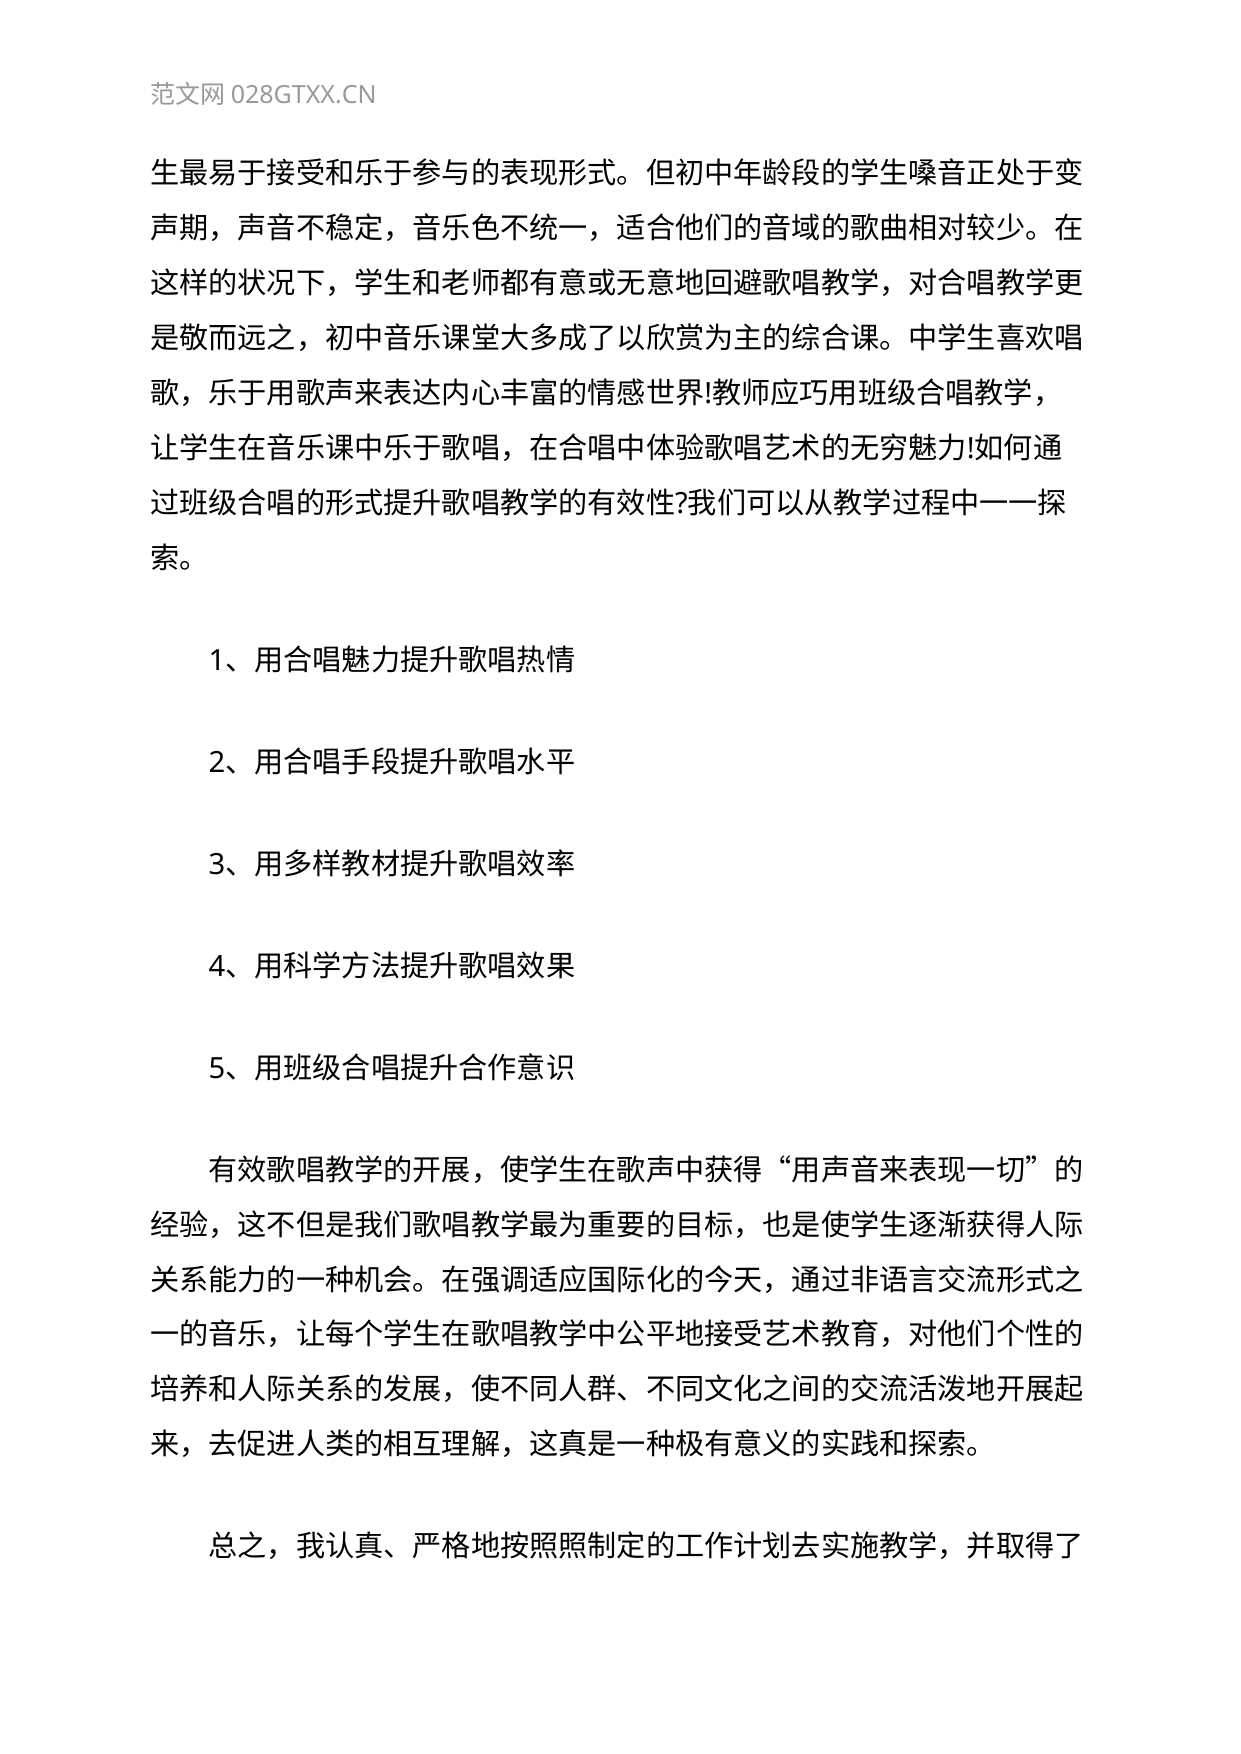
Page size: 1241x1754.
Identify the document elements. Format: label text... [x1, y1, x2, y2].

text 1、用合唱魅力提升歌唱热情 [150, 636, 1090, 679]
text 4、用科学方法提升歌唱效果 [150, 942, 1090, 985]
text 2、用合唱手段提升歌唱水平 [150, 738, 1090, 781]
text 3、用多样教材提升歌唱效率 [150, 840, 1090, 883]
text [150, 150, 1090, 577]
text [150, 1522, 1090, 1565]
text 有效歌唱教学的开展，使学生在歌声中获得“用声音来表现一切”的经验，这不但是我们歌唱教学最为重要的目标，也是使学生逐渐获得人际关系能力的一种机会。在强调适应国际化的今天，通过非语言交流形式之一的音乐，让每个学生在歌唱教学中公平地接受艺术教育，对他们个性的培养和人际关系的发展，使不同人群、不同文化之间的交流活泼地开展起来，去促进人类的相互理解，这真是一种极有意义的实践和探索。 [150, 1146, 1090, 1463]
text 5、用班级合唱提升合作意识 [150, 1044, 1090, 1087]
